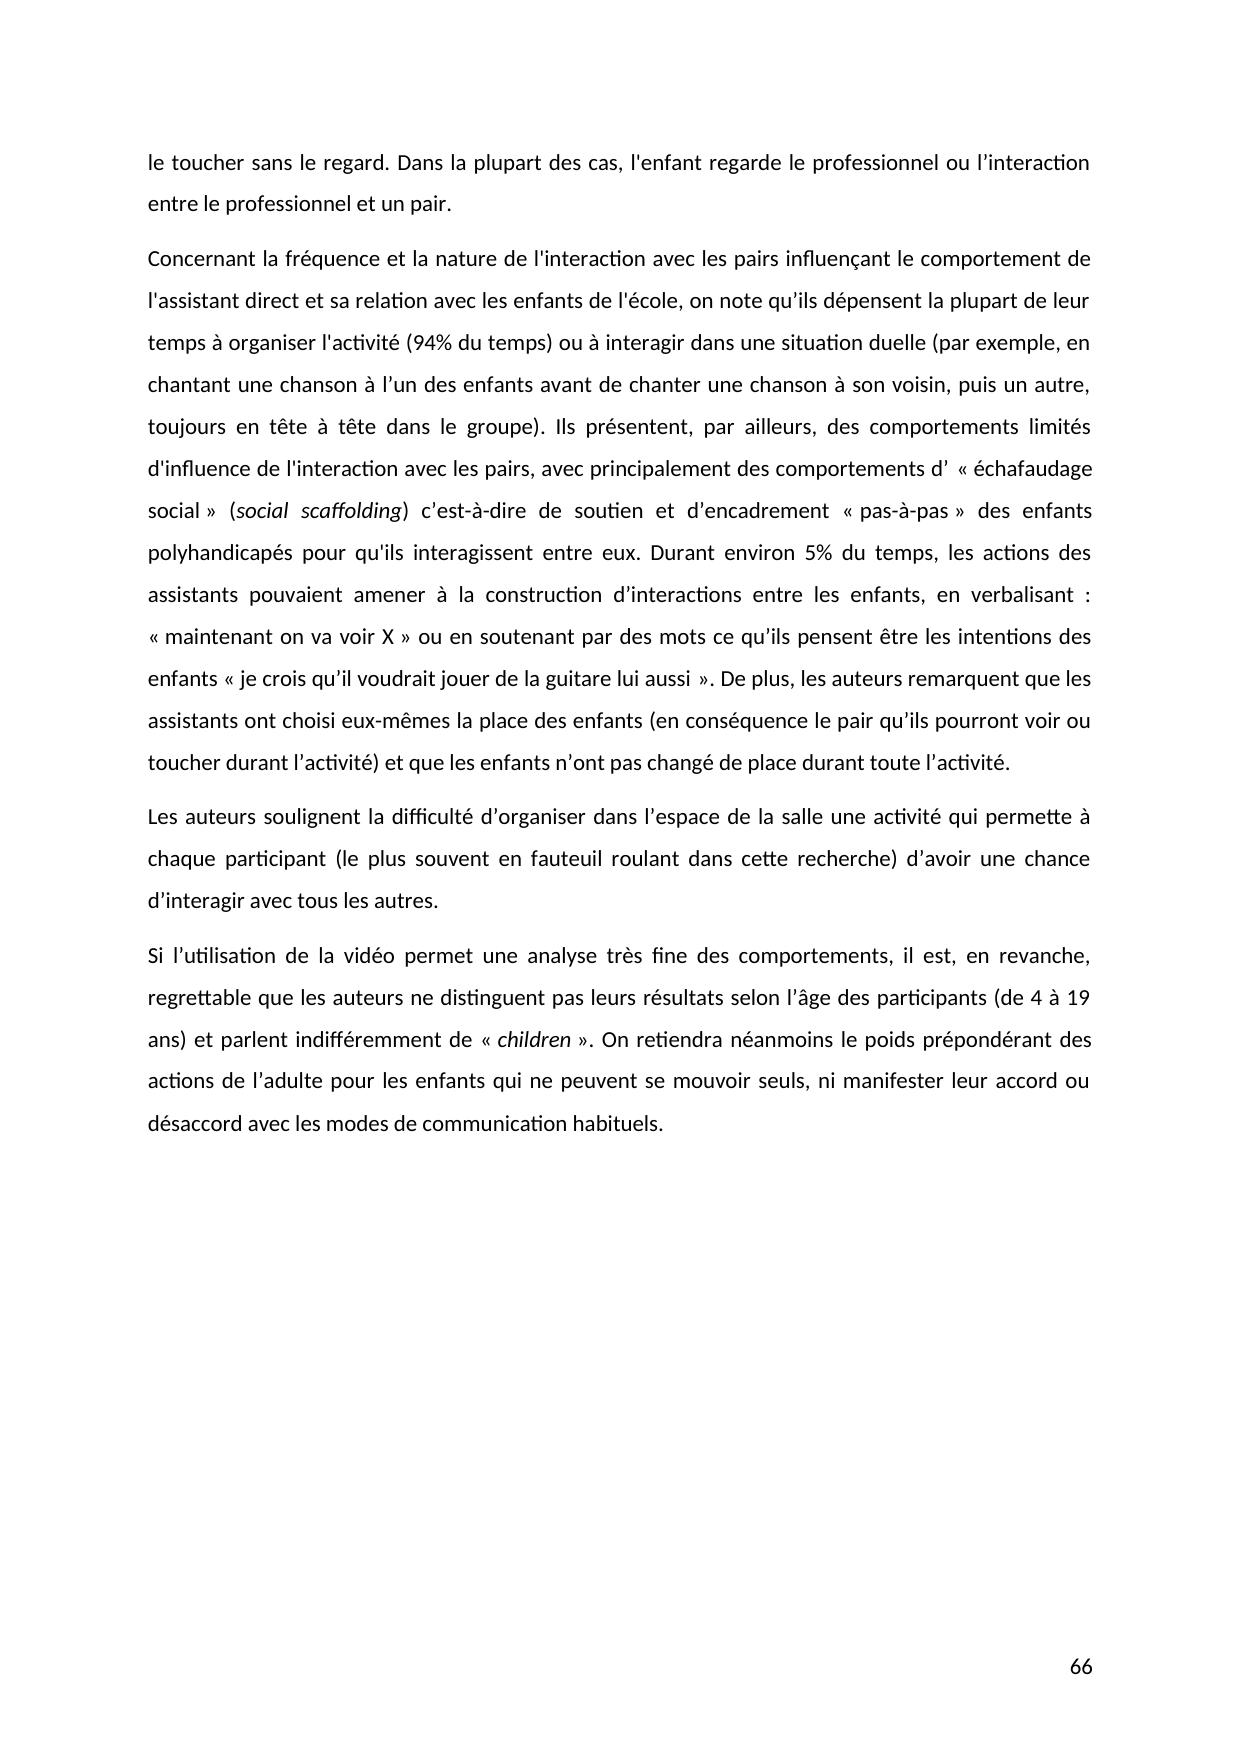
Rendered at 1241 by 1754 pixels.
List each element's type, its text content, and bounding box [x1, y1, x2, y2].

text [148, 148, 1093, 218]
text Les auteurs soulignent la difficulté d’organiser dans l’espace de la salle une activité qui permette à chaque participant (le plus souvent en fauteuil roulant dans cette recherche) d’avoir une chance d’interagir avec tous les autres. [148, 802, 1093, 914]
text Si l’utilisation de la vidéo permet une analyse très fine des comportements, il est, en revanche, regrettable que les auteurs ne distinguent pas leurs résultats selon l’âge des participants (de 4 à 19 ans) et parlent indifféremment de « children ». On retiendra néanmoins le poids prépondérant des actions de l’adulte pour les enfants qui ne peuvent se mouvoir seuls, ni manifester leur accord ou désaccord avec les modes de communication habituels. [148, 941, 1093, 1137]
text Concernant la fréquence et la nature de l'interaction avec les pairs influençant le comportement de l'assistant direct et sa relation avec les enfants de l'école, on note qu’ils dépensent la plupart de leur temps à organiser l'activité (94% du temps) ou à interagir dans une situation duelle (par exemple, en chantant une chanson à l’un des enfants avant de chanter une chanson à son voisin, puis un autre, toujours en tête à tête dans le groupe). Ils présentent, par ailleurs, des comportements limités d'influence de l'interaction avec les pairs, avec principalement des comportements d’ « échafaudage social » (social scaffolding) c’est-à-dire de soutien et d’encadrement « pas-à-pas » des enfants polyhandicapés pour qu'ils interagissent entre eux. Durant environ 5% du temps, les actions des assistants pouvaient amener à la construction d’interactions entre les enfants, en verbalisant : « maintenant on va voir X » ou en soutenant par des mots ce qu’ils pensent être les intentions des enfants « je crois qu’il voudrait jouer de la guitare lui aussi ». De plus, les auteurs remarquent que les assistants ont choisi eux-mêmes la place des enfants (en conséquence le pair qu’ils pourront voir ou toucher durant l’activité) et que les enfants n’ont pas changé de place durant toute l’activité. [148, 244, 1093, 776]
